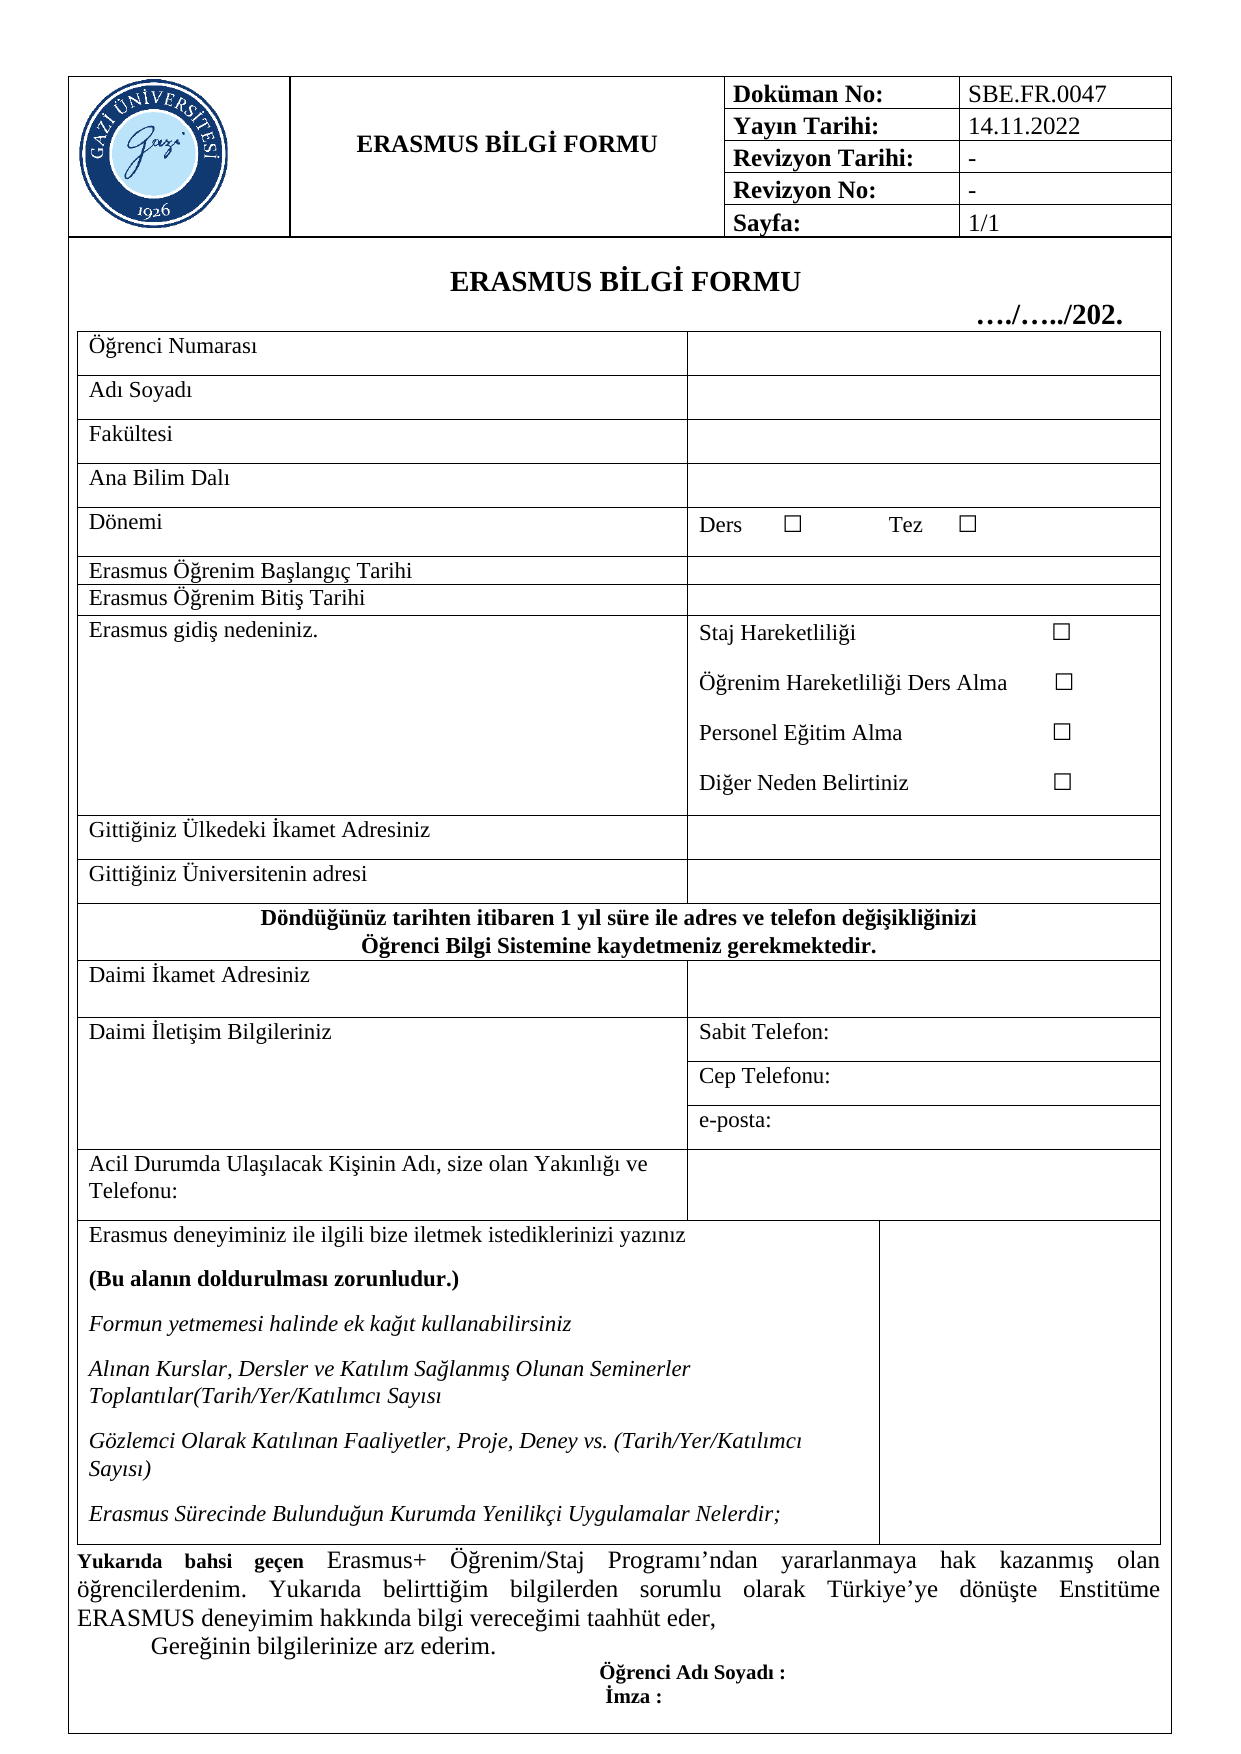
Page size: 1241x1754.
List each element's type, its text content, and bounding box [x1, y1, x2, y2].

table_cell Yayın Tarihi: [725, 109, 959, 140]
table_cell Revizyon Tarihi: [725, 141, 959, 172]
table_cell - [960, 173, 1171, 204]
table_cell Revizyon No: [725, 173, 959, 204]
table_cell 1/1 [960, 205, 1171, 236]
table_header SBE.FR.0047 [960, 77, 1171, 108]
table_header [69, 77, 289, 236]
table_cell Sayfa: [725, 205, 959, 236]
table_cell 14.11.2022 [960, 109, 1171, 140]
table_cell ERASMUS BİLGİ FORMU …./…../202. Yukarıda bahsi geçen Erasmus+ Öğrenim/Staj Programı’ndan yararlanmaya hak kazanmış olan öğrencilerdenim. Yukarıda belirttiğim bilgilerden sorumlu olarak Türkiye’ye dönüşte Enstitüme ERASMUS deneyimim hakkında bilgi vereceğimi taahhüt eder, Gereğinin bilgilerinize arz ederim. Öğrenci Adı Soyadı : İmza : [69, 238, 1171, 1732]
table_cell - [960, 141, 1171, 172]
table_header Doküman No: [725, 77, 959, 108]
picture [79, 79, 228, 228]
table_header ERASMUS BİLGİ FORMU [291, 77, 724, 236]
